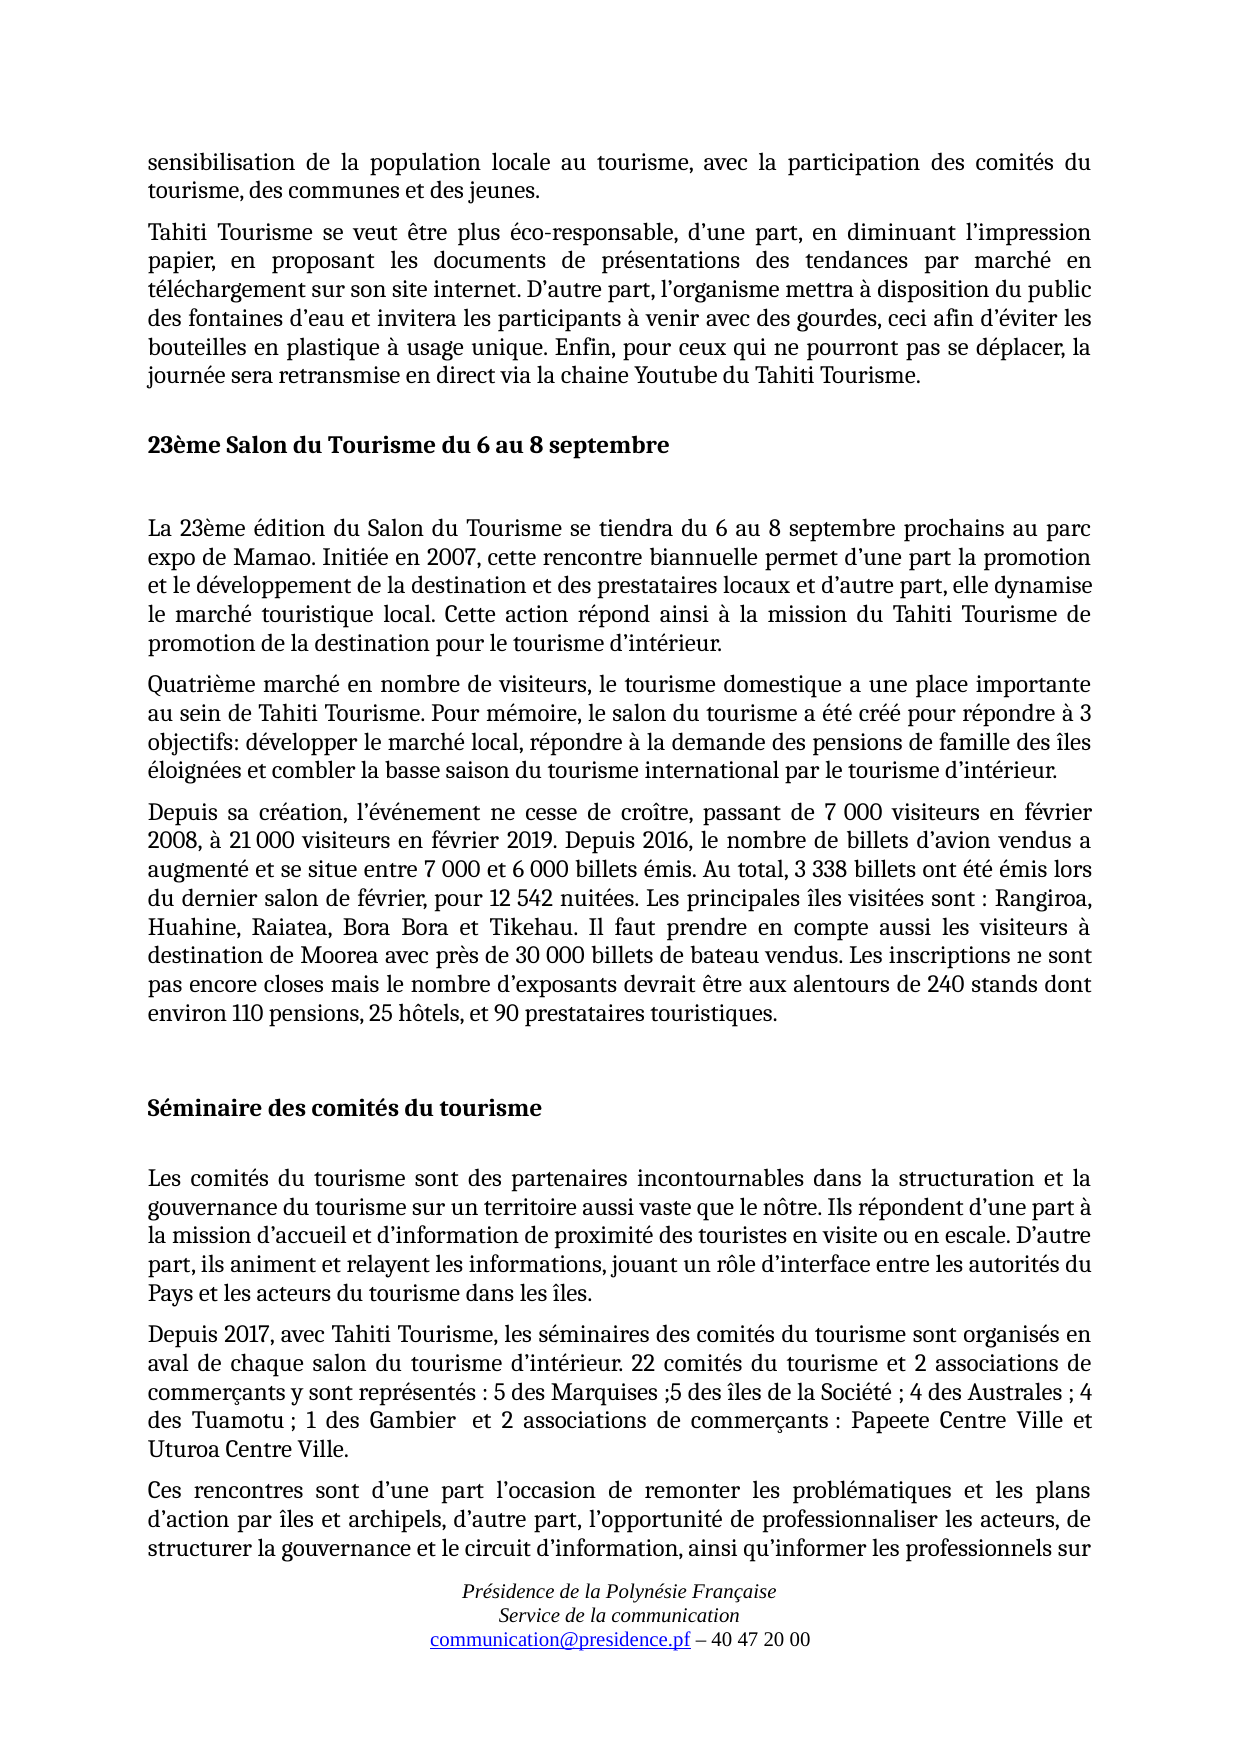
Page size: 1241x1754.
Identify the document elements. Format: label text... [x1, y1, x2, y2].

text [148, 148, 1093, 205]
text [148, 1476, 1093, 1563]
text Séminaire des comités du tourisme [148, 1094, 1093, 1123]
text Depuis sa création, l’événement ne cesse de croître, passant de 7 000 visiteurs en février 2008, à 21 000 visiteurs en février 2019. Depuis 2016, le nombre de billets d’avion vendus a augmenté et se situe entre 7 000 et 6 000 billets émis. Au total, 3 338 billets ont été émis lors du dernier salon de février, pour 12 542 nuitées. Les principales îles visitées sont : Rangiroa, Huahine, Raiatea, Bora Bora et Tikehau. Il faut prendre en compte aussi les visiteurs à destination de Moorea avec près de 30 000 billets de bateau vendus. Les inscriptions ne sont pas encore closes mais le nombre d’exposants devrait être aux alentours de 240 stands dont environ 110 pensions, 25 hôtels, et 90 prestataires touristiques. [148, 798, 1093, 1028]
text Les comités du tourisme sont des partenaires incontournables dans la structuration et la gouvernance du tourisme sur un territoire aussi vaste que le nôtre. Ils répondent d’une part à la mission d’accueil et d’information de proximité des touristes en visite ou en escale. D’autre part, ils animent et relayent les informations, jouant un rôle d’interface entre les autorités du Pays et les acteurs du tourisme dans les îles. [148, 1164, 1093, 1308]
text Tahiti Tourisme se veut être plus éco-responsable, d’une part, en diminuant l’impression papier, en proposant les documents de présentations des tendances par marché en téléchargement sur son site internet. D’autre part, l’organisme mettra à disposition du public des fontaines d’eau et invitera les participants à venir avec des gourdes, ceci afin d’éviter les bouteilles en plastique à usage unique. Enfin, pour ceux qui ne pourront pas se déplacer, la journée sera retransmise en direct via la chaine Youtube du Tahiti Tourisme. [148, 218, 1093, 390]
text 23ème Salon du Tourisme du 6 au 8 septembre [148, 431, 1093, 460]
text Quatrième marché en nombre de visiteurs, le tourisme domestique a une place importante au sein de Tahiti Tourisme. Pour mémoire, le salon du tourisme a été créé pour répondre à 3 objectifs: développer le marché local, répondre à la demande des pensions de famille des îles éloignées et combler la basse saison du tourisme international par le tourisme d’intérieur. [148, 670, 1093, 785]
text Depuis 2017, avec Tahiti Tourisme, les séminaires des comités du tourisme sont organisés en aval de chaque salon du tourisme d’intérieur. 22 comités du tourisme et 2 associations de commerçants y sont représentés : 5 des Marquises ;5 des îles de la Société ; 4 des Australes ; 4 des Tuamotu ; 1 des Gambier et 2 associations de commerçants : Papeete Centre Ville et Uturoa Centre Ville. [148, 1320, 1093, 1464]
text La 23ème édition du Salon du Tourisme se tiendra du 6 au 8 septembre prochains au parc expo de Mamao. Initiée en 2007, cette rencontre biannuelle permet d’une part la promotion et le développement de la destination et des prestataires locaux et d’autre part, elle dynamise le marché touristique local. Cette action répond ainsi à la mission du Tahiti Tourisme de promotion de la destination pour le tourisme d’intérieur. [148, 514, 1093, 658]
